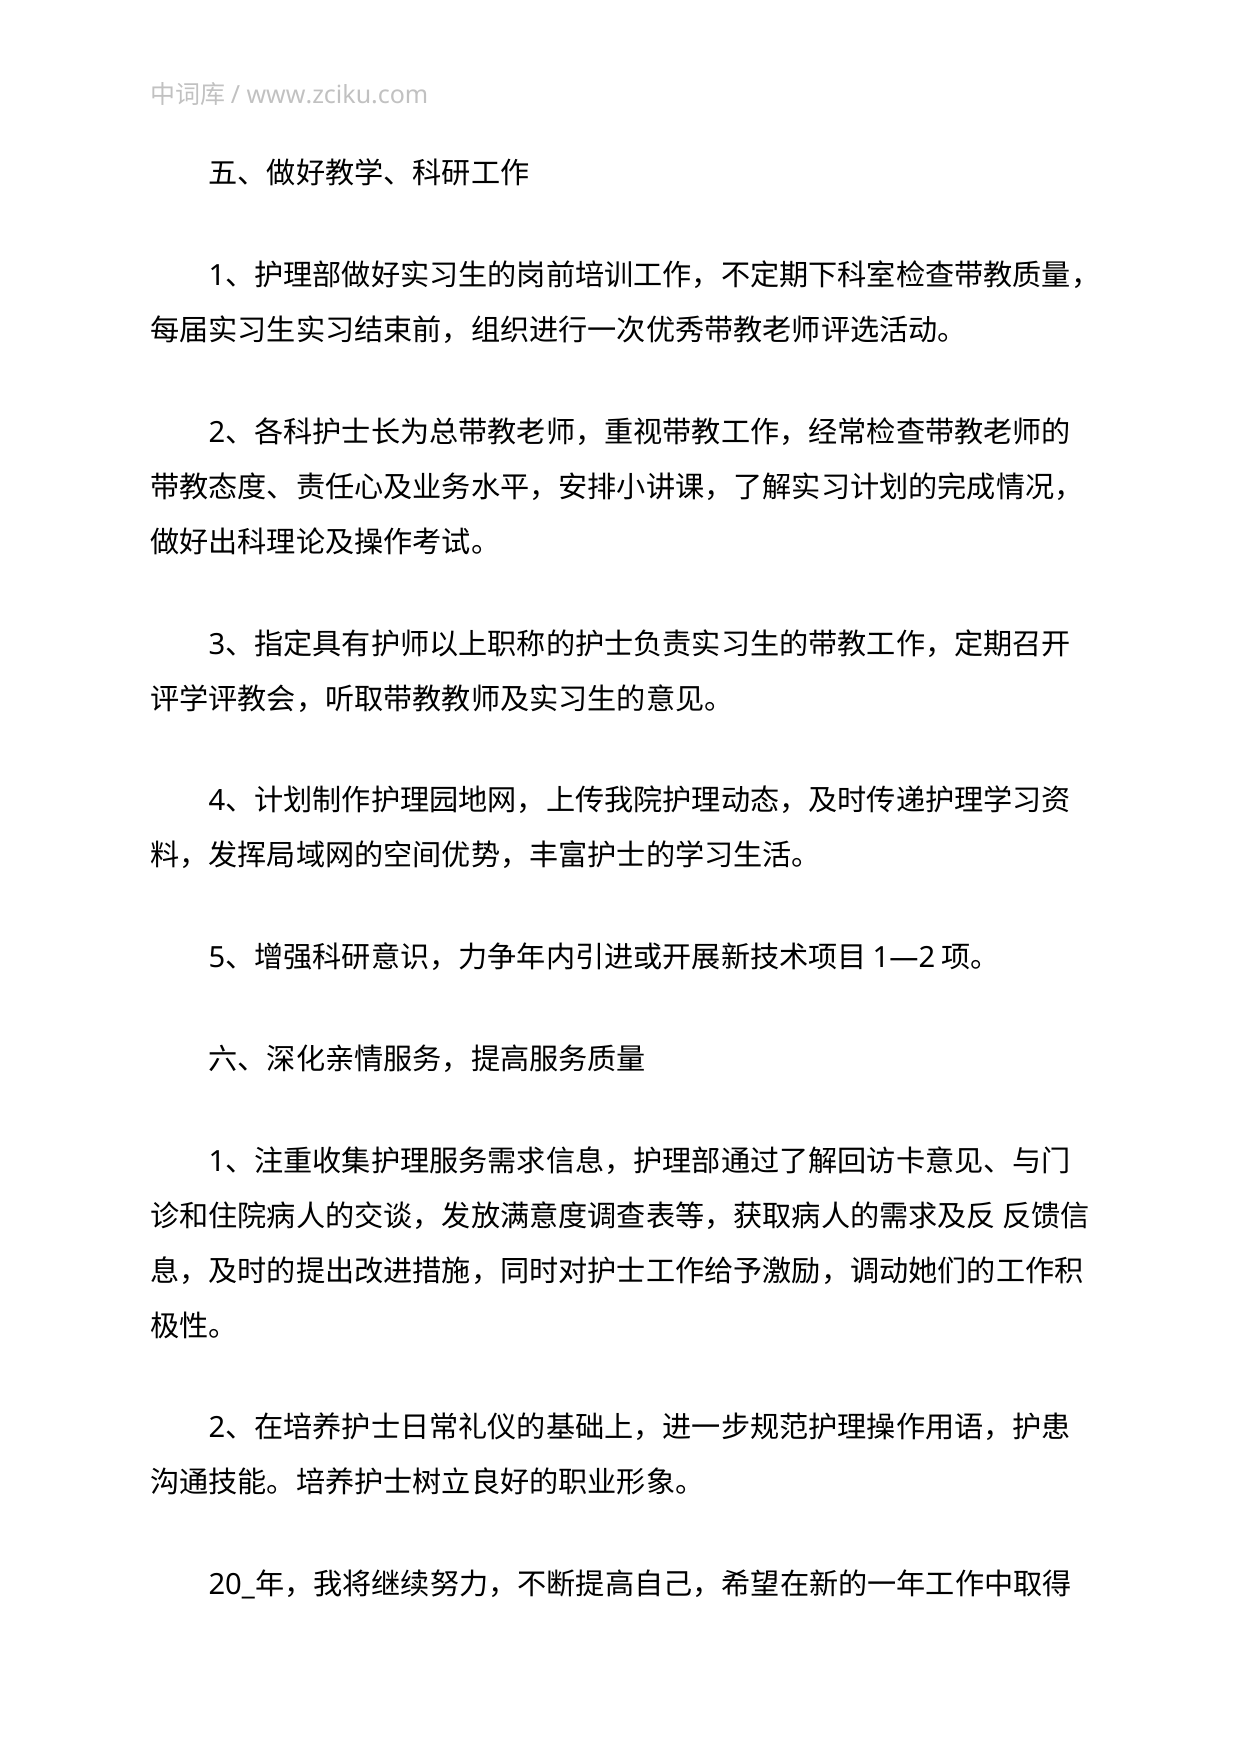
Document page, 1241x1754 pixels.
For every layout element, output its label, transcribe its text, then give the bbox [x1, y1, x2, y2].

text 1、注重收集护理服务需求信息，护理部通过了解回访卡意见、与门诊和住院病人的交谈，发放满意度调查表等，获取病人的需求及反 反馈信息，及时的提出改进措施，同时对护士工作给予激励，调动她们的工作积极性。 [150, 1137, 1090, 1344]
text 五、做好教学、科研工作 [150, 150, 1090, 192]
text 4、计划制作护理园地网，上传我院护理动态，及时传递护理学习资料，发挥局域网的空间优势，丰富护士的学习生活。 [150, 777, 1090, 874]
text 2、各科护士长为总带教老师，重视带教工作，经常检查带教老师的带教态度、责任心及业务水平，安排小讲课，了解实习计划的完成情况，做好出科理论及操作考试。 [150, 408, 1090, 561]
text 六、深化亲情服务，提高服务质量 [150, 1036, 1090, 1078]
text 3、指定具有护师以上职称的护士负责实习生的带教工作，定期召开评学评教会，听取带教教师及实习生的意见。 [150, 620, 1090, 717]
text 1、护理部做好实习生的岗前培训工作，不定期下科室检查带教质量，每届实习生实习结束前，组织进行一次优秀带教老师评选活动。 [150, 252, 1090, 349]
text 2、在培养护士日常礼仪的基础上，进一步规范护理操作用语，护患沟通技能。培养护士树立良好的职业形象。 [150, 1404, 1090, 1501]
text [150, 1561, 1090, 1603]
text 5、增强科研意识，力争年内引进或开展新技术项目1—2项。 [150, 934, 1090, 976]
